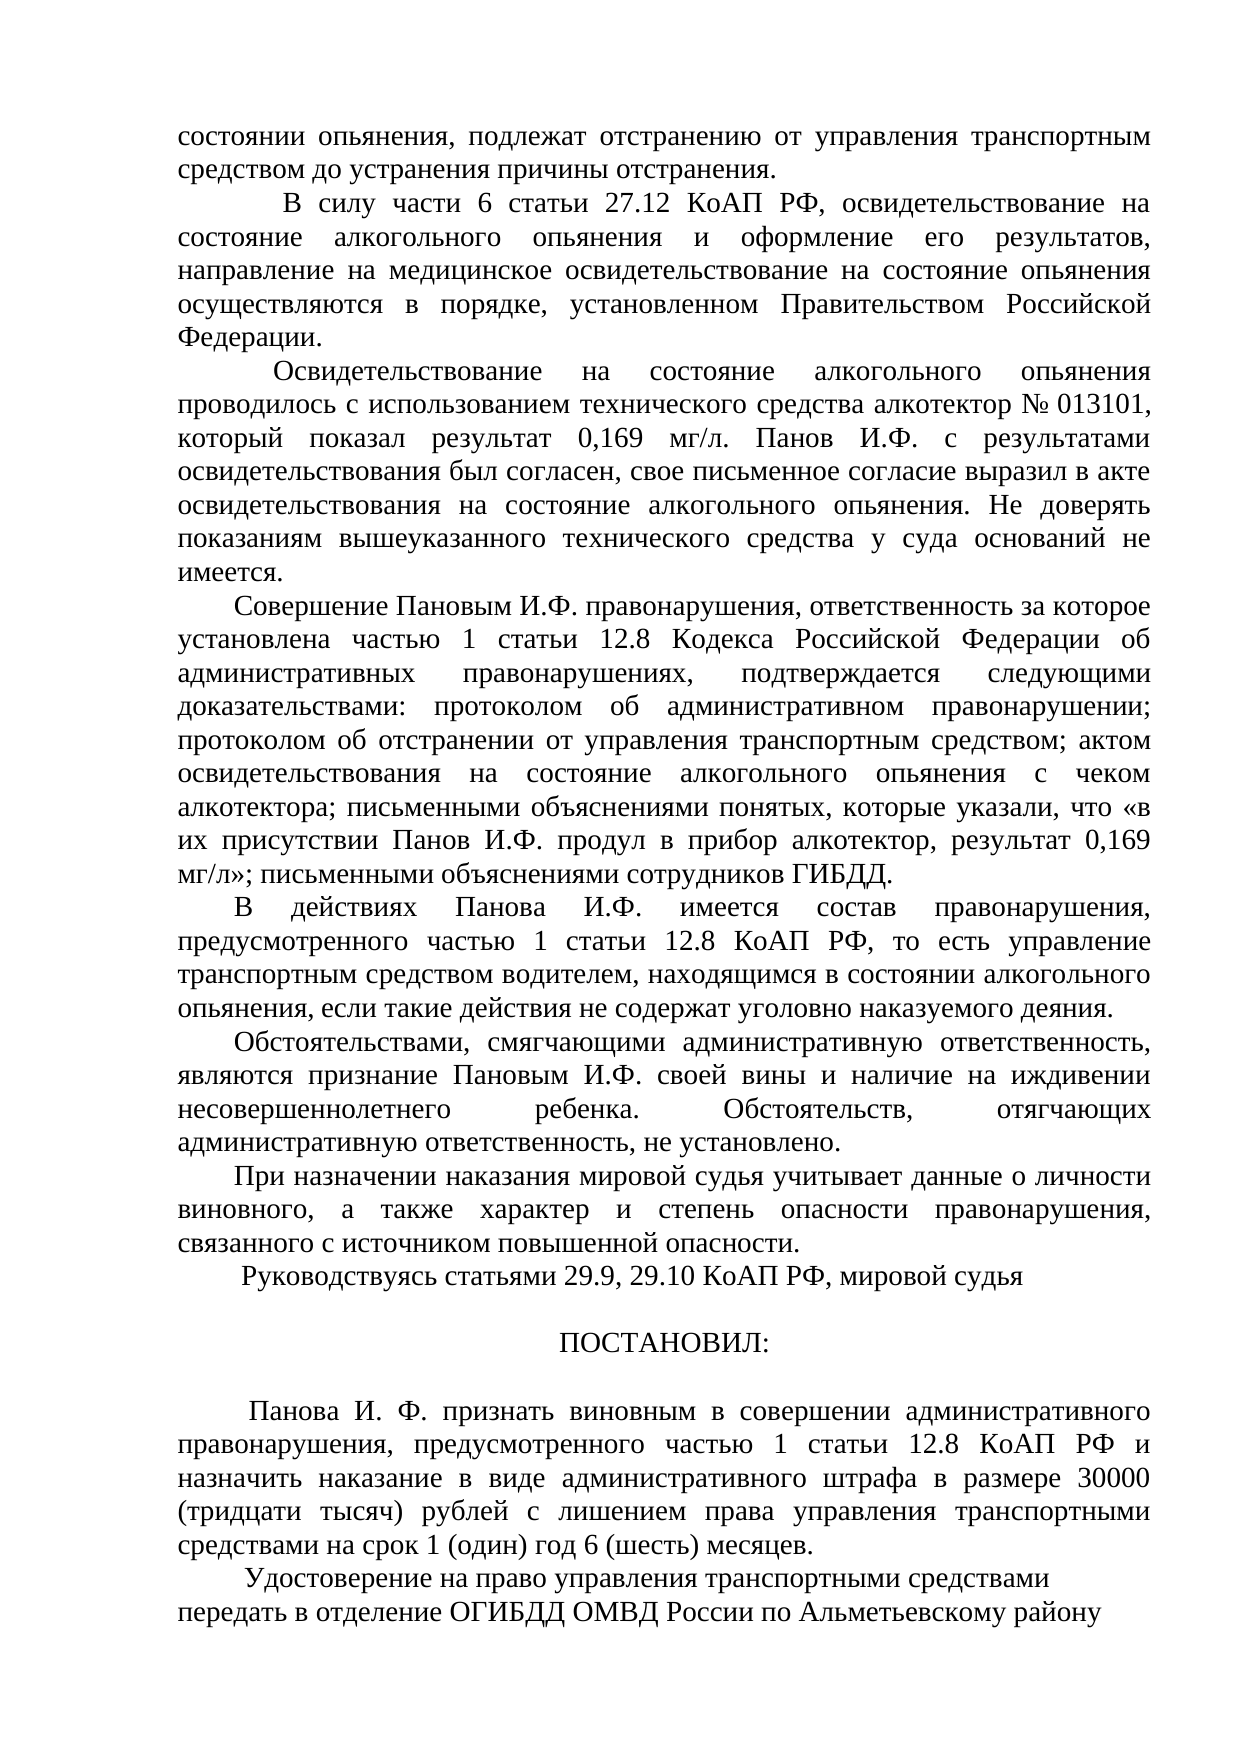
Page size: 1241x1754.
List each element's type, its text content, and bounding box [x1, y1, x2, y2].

text В действиях Панова И.Ф. имеется состав правонарушения, предусмотренного частью 1 статьи 12.8 КоАП РФ, то есть управление транспортным средством водителем, находящимся в состоянии алкогольного опьянения, если такие действия не содержат уголовно наказуемого деяния. [177, 889, 1152, 1024]
text Совершение Пановым И.Ф. правонарушения, ответственность за которое установлена частью 1 статьи 12.8 Кодекса Российской Федерации об административных правонарушениях, подтверждается следующими доказательствами: протоколом об административном правонарушении; протоколом об отстранении от управления транспортным средством; актом освидетельствования на состояние алкогольного опьянения с чеком алкотектора; письменными объяснениями понятых, которые указали, что «в их присутствии Панов И.Ф. продул в прибор алкотектор, результат 0,169 мг/л»; письменными объяснениями сотрудников ГИБДД. [177, 588, 1152, 889]
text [177, 118, 1152, 185]
text Обстоятельствами, смягчающими административную ответственность, являются признание Пановым И.Ф. своей вины и наличие на иждивении несовершеннолетнего ребенка. Обстоятельств, отягчающих административную ответственность, не установлено. [177, 1024, 1152, 1158]
text Освидетельствование на состояние алкогольного опьянения проводилось с использованием технического средства алкотектор № 013101, который показал результат 0,169 мг/л. Панов И.Ф. с результатами освидетельствования был согласен, свое письменное согласие выразил в акте освидетельствования на состояние алкогольного опьянения. Не доверять показаниям вышеуказанного технического средства у суда оснований не имеется. [177, 353, 1152, 588]
text При назначении наказания мировой судья учитывает данные о личности виновного, а также характер и степень опасности правонарушения, связанного с источником повышенной опасности. [177, 1158, 1152, 1258]
text Панова И. Ф. признать виновным в совершении административного правонарушения, предусмотренного частью 1 статьи 12.8 КоАП РФ и назначить наказание в виде административного штрафа в размере 30000 (тридцати тысяч) рублей с лишением права управления транспортными средствами на срок 1 (один) год 6 (шесть) месяцев. [177, 1393, 1152, 1560]
text ПОСТАНОВИЛ: [177, 1326, 1152, 1359]
text В силу части 6 статьи 27.12 КоАП РФ, освидетельствование на состояние алкогольного опьянения и оформление его результатов, направление на медицинское освидетельствование на состояние опьянения осуществляются в порядке, установленном Правительством Российской Федерации. [177, 185, 1152, 353]
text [177, 1560, 1152, 1627]
text Руководствуясь статьями 29.9, 29.10 КоАП РФ, мировой судья [177, 1258, 1152, 1292]
